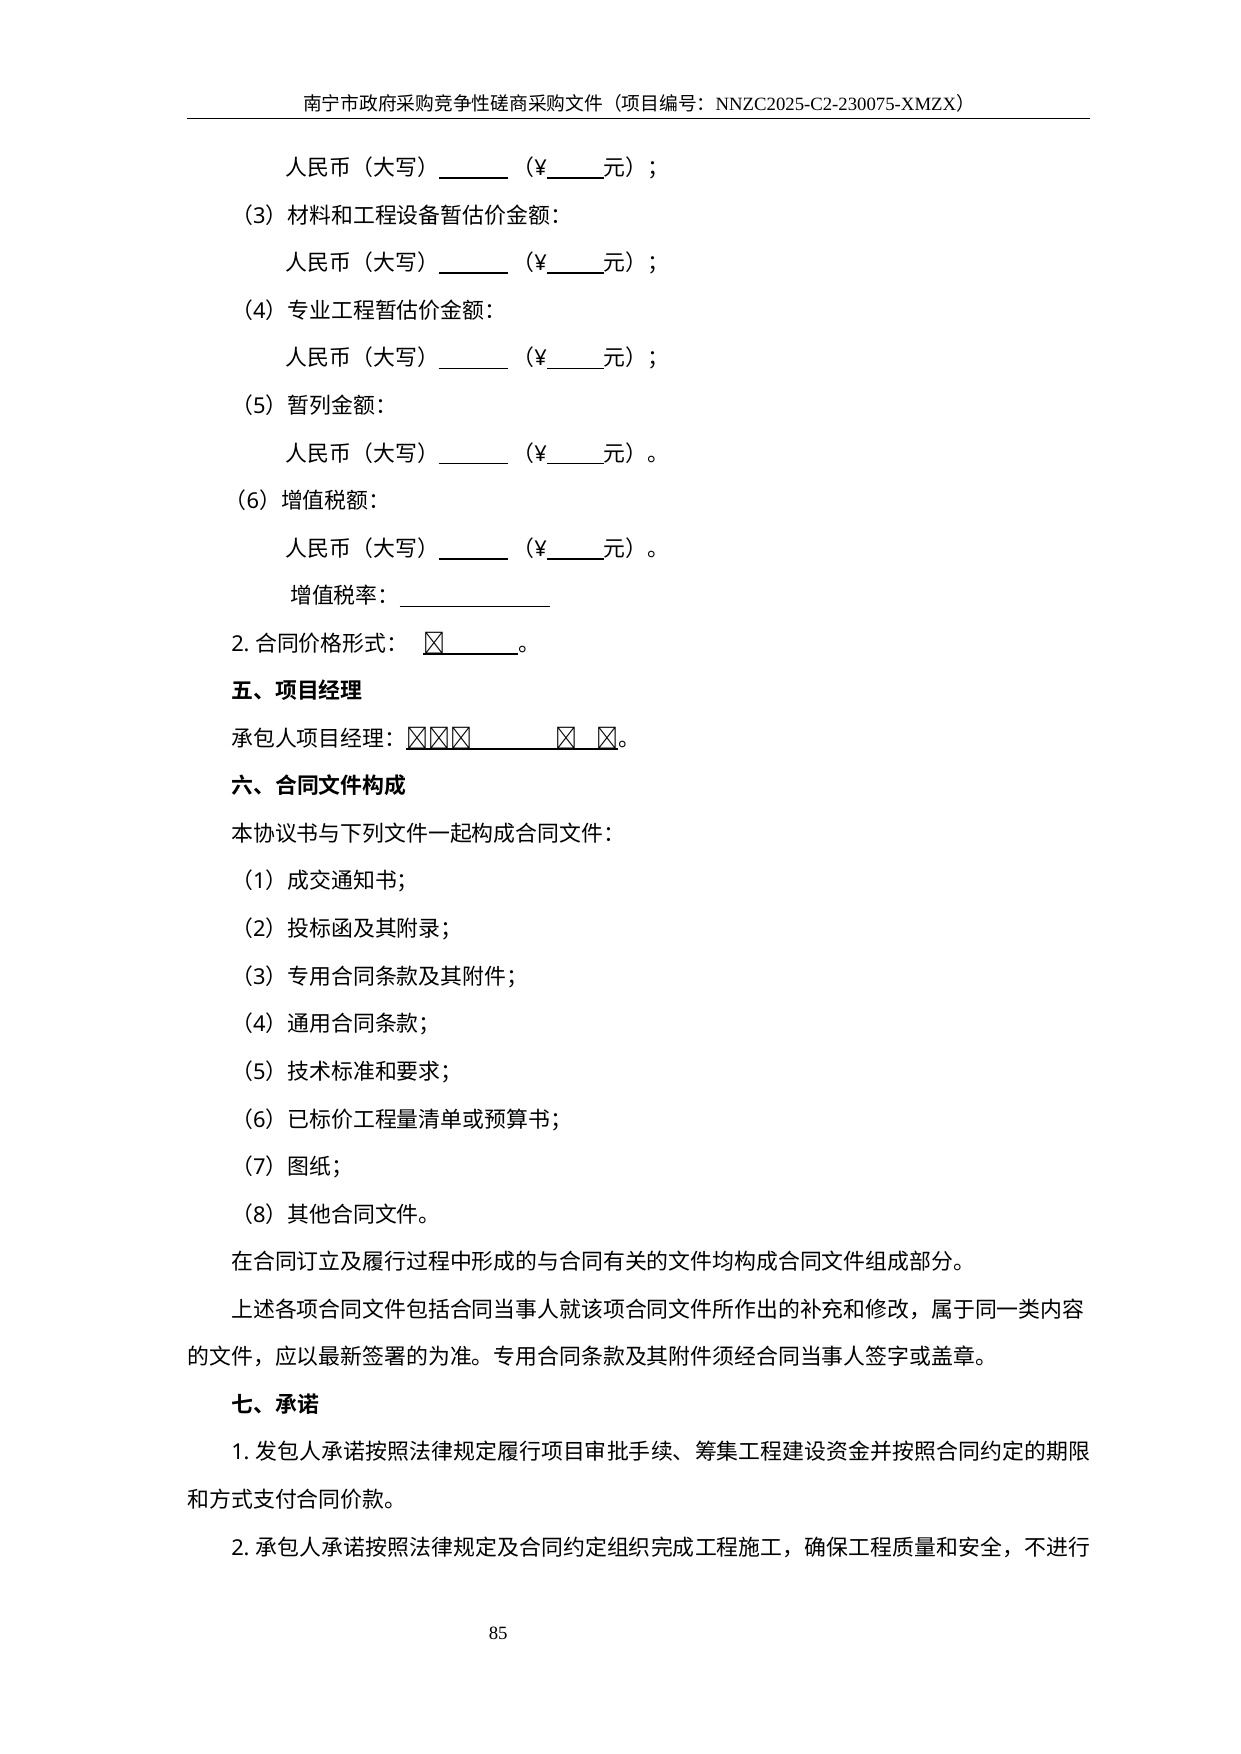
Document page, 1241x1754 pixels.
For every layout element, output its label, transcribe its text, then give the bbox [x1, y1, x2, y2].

text 承包人项目经理：  。 [187, 721, 1090, 753]
text （7）图纸； [187, 1149, 1090, 1181]
text （6）已标价工程量清单或预算书； [187, 1102, 1090, 1133]
text （5）暂列金额： [187, 388, 1090, 420]
text 在合同订立及履行过程中形成的与合同有关的文件均构成合同文件组成部分。 [187, 1244, 1090, 1276]
text 人民币（大写） （¥ 元）。 [187, 531, 1090, 563]
text （8）其他合同文件。 [187, 1197, 1090, 1228]
text 人民币（大写） （¥ 元）； [187, 340, 1090, 372]
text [187, 1529, 1090, 1561]
text 人民币（大写） （¥ 元）。 [187, 436, 1090, 467]
text 本协议书与下列文件一起构成合同文件： [187, 816, 1090, 848]
text （6）增值税额： [187, 483, 1090, 515]
text 人民币（大写） （¥ 元）； [231, 150, 1090, 182]
text 上述各项合同文件包括合同当事人就该项合同文件所作出的补充和修改，属于同一类内容的文件，应以最新签署的为准。专用合同条款及其附件须经合同当事人签字或盖章。 [187, 1292, 1090, 1371]
text 五、项目经理 [187, 673, 1090, 705]
text 人民币（大写） （¥ 元）； [187, 245, 1090, 277]
text （4）通用合同条款； [187, 1006, 1090, 1038]
text （3）材料和工程设备暂估价金额： [187, 198, 1090, 229]
text 六、合同文件构成 [187, 768, 1090, 800]
text （4）专业工程暂估价金额： [187, 293, 1090, 324]
text （2）投标函及其附录； [187, 911, 1090, 943]
text 七、承诺 [187, 1387, 1090, 1418]
text 增值税率： [187, 578, 1090, 610]
text （3）专用合同条款及其附件； [187, 959, 1090, 991]
text （5）技术标准和要求； [187, 1054, 1090, 1086]
text 2. 合同价格形式：  。 [187, 626, 1090, 658]
text 1. 发包人承诺按照法律规定履行项目审批手续、筹集工程建设资金并按照合同约定的期限和方式支付合同价款。 [187, 1434, 1090, 1514]
text （1）成交通知书； [187, 863, 1090, 895]
